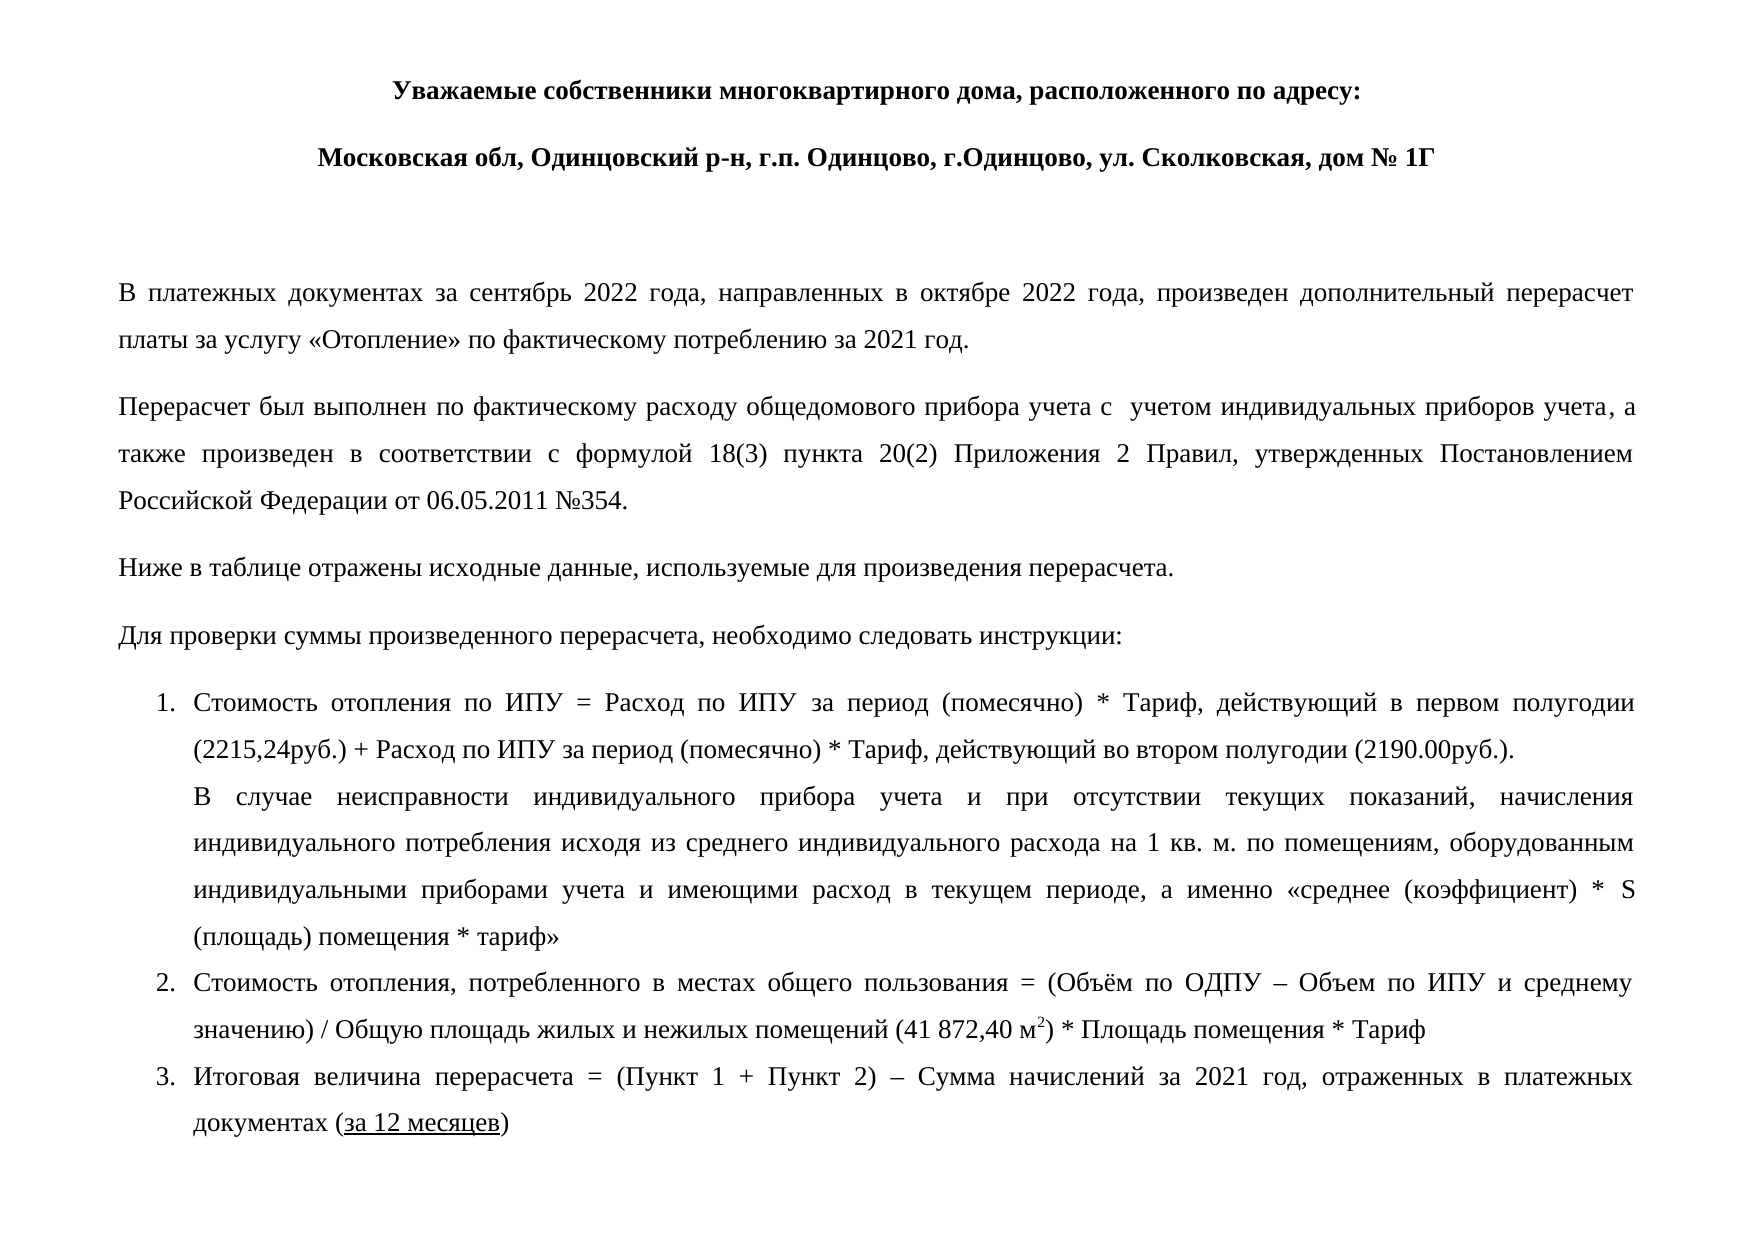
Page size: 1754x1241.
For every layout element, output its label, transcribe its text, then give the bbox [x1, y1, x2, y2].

text Московская обл, Одинцовский р-н, г.п. Одинцово, г.Одинцово, ул. Сколковская, дом № 1Г [118, 141, 1636, 172]
list Итоговая величина перерасчета = (Пункт 1 + Пункт 2) – Сумма начислений за 2021 год, отраженных в платежных документах (за 12 месяцев) [156, 1060, 1636, 1137]
list Стоимость отопления по ИПУ = Расход по ИПУ за период (помесячно) * Тариф, действующий в первом полугодии (2215,24руб.) + Расход по ИПУ за период (помесячно) * Тариф, действующий во втором полугодии (2190.00руб.). [156, 686, 1636, 764]
list Стоимость отопления, потребленного в местах общего пользования = (Объём по ОДПУ – Объем по ИПУ и среднему значению) / Общую площадь жилых и нежилых помещений (41 872,40 м2) * Площадь помещения * Тариф [156, 966, 1636, 1044]
text Уважаемые собственники многоквартирного дома, расположенного по адресу: [118, 74, 1636, 105]
text Ниже в таблице отражены исходные данные, используемые для произведения перерасчета. [118, 551, 1636, 582]
list В случае неисправности индивидуального прибора учета и при отсутствии текущих показаний, начисления индивидуального потребления исходя из среднего индивидуального расхода на 1 кв. м. по помещениям, оборудованным индивидуальными приборами учета и имеющими расход в текущем периоде, а именно «среднее (коэффициент) * S (площадь) помещения * тариф» [193, 780, 1636, 951]
text В платежных документах за сентябрь 2022 года, направленных в октябре 2022 года, произведен дополнительный перерасчет платы за услугу «Отопление» по фактическому потреблению за 2021 год. [118, 276, 1636, 354]
text Для проверки суммы произведенного перерасчета, необходимо следовать инструкции: [118, 619, 1636, 650]
text Перерасчет был выполнен по фактическому расходу общедомового прибора учета с учетом индивидуальных приборов учета, а также произведен в соответствии с формулой 18(3) пункта 20(2) Приложения 2 Правил, утвержденных Постановлением Российской Федерации от 06.05.2011 №354. [118, 391, 1636, 515]
